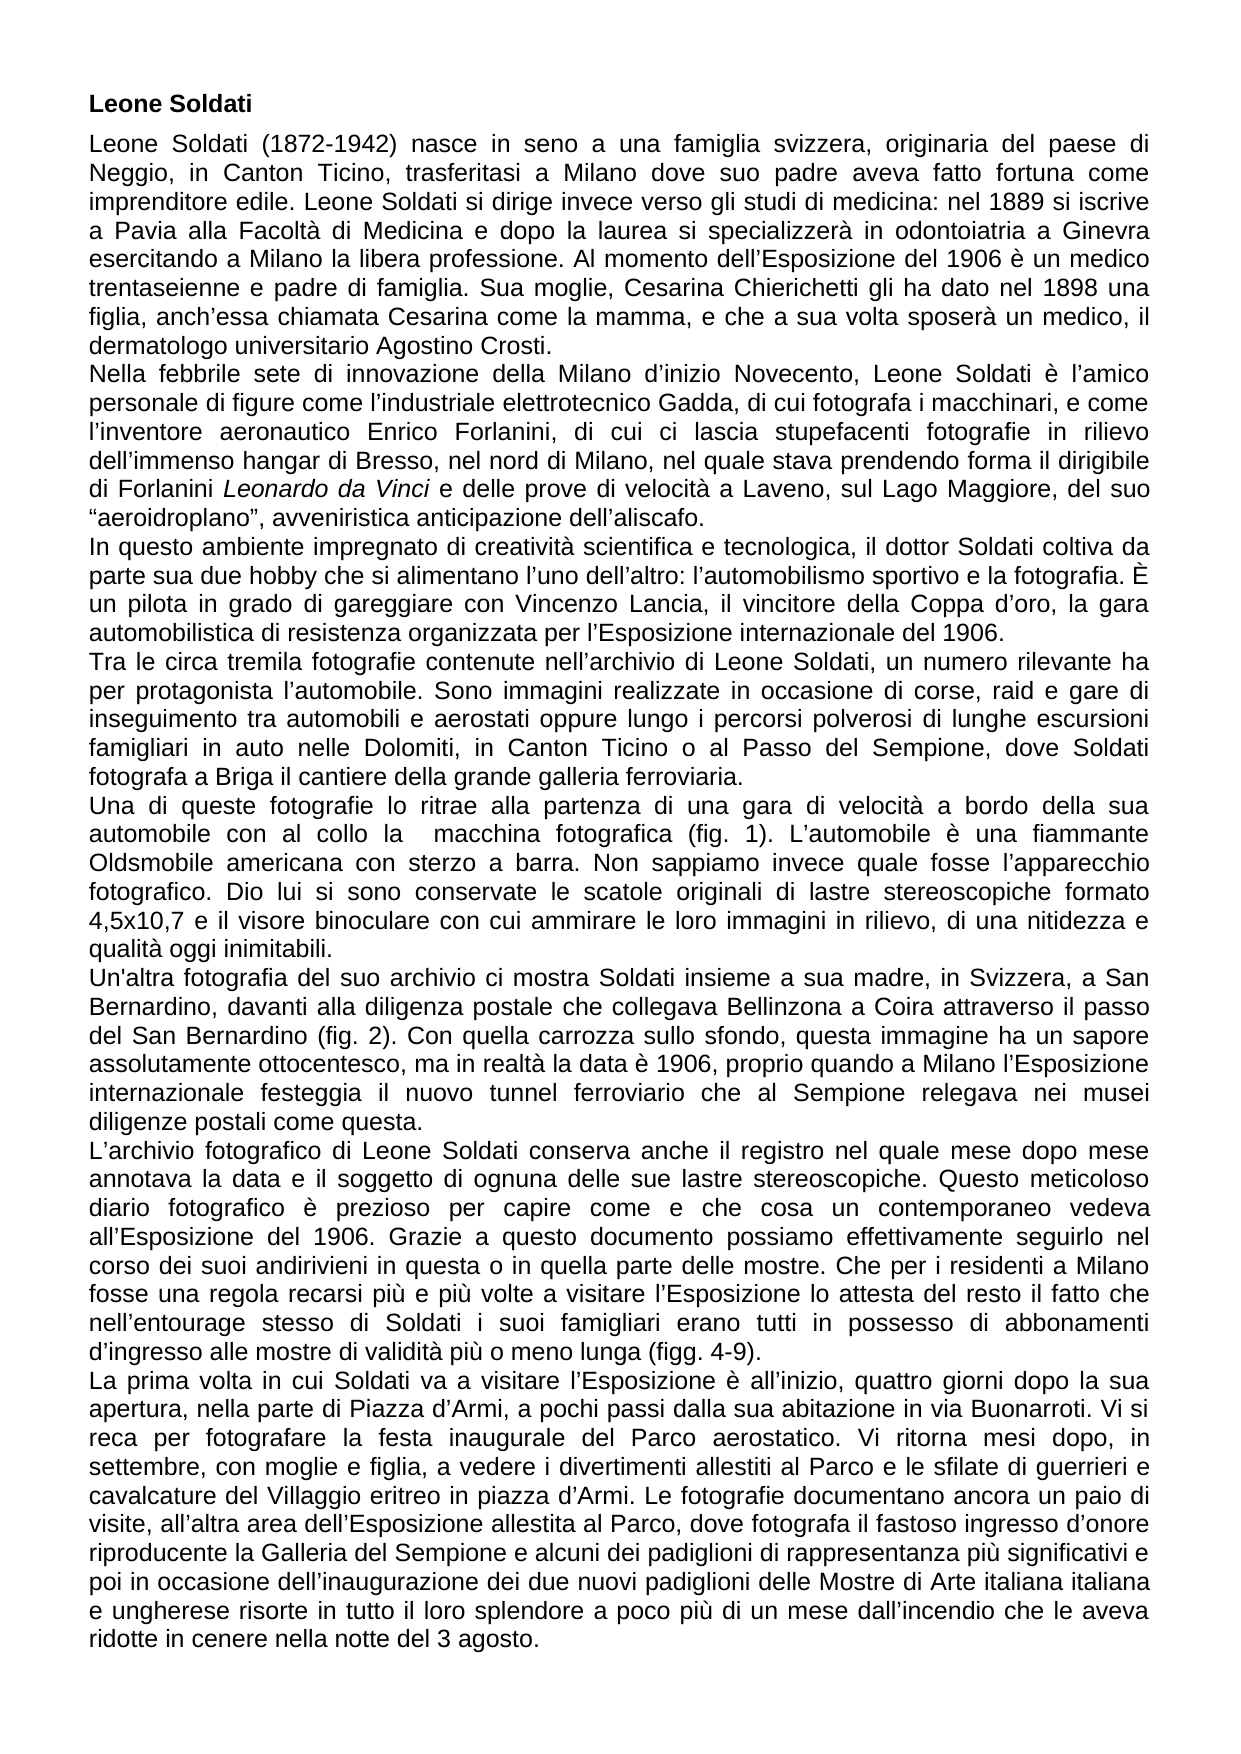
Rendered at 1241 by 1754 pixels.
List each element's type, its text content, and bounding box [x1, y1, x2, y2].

text Una di queste fotografie lo ritrae alla partenza di una gara di velocità a bordo della sua automobile con al collo la macchina fotografica (fig. 1). L’automobile è una fiammante Oldsmobile americana con sterzo a barra. Non sappiamo invece quale fosse l’apparecchio fotografico. Dio lui si sono conservate le scatole originali di lastre stereoscopiche formato 4,5x10,7 e il visore binoculare con cui ammirare le loro immagini in rilievo, di una nitidezza e qualità oggi inimitabili. [89, 791, 1152, 963]
text In questo ambiente impregnato di creatività scientifica e tecnologica, il dottor Soldati coltiva da parte sua due hobby che si alimentano l’uno dell’altro: l’automobilismo sportivo e la fotografia. È un pilota in grado di gareggiare con Vincenzo Lancia, il vincitore della Coppa d’oro, la gara automobilistica di resistenza organizzata per l’Esposizione internazionale del 1906. [89, 532, 1152, 647]
text Nella febbrile sete di innovazione della Milano d’inizio Novecento, Leone Soldati è l’amico personale di figure come l’industriale elettrotecnico Gadda, di cui fotografa i macchinari, e come l’inventore aeronautico Enrico Forlanini, di cui ci lascia stupefacenti fotografie in rilievo dell’immenso hangar di Bresso, nel nord di Milano, nel quale stava prendendo forma il dirigibile di Forlanini Leonardo da Vinci e delle prove di velocità a Laveno, sul Lago Maggiore, del suo “aeroidroplano”, avveniristica anticipazione dell’aliscafo. [89, 359, 1152, 532]
text Tra le circa tremila fotografie contenute nell’archivio di Leone Soldati, un numero rilevante ha per protagonista l’automobile. Sono immagini realizzate in occasione di corse, raid e gare di inseguimento tra automobili e aerostati oppure lungo i percorsi polverosi di lunghe escursioni famigliari in auto nelle Dolomiti, in Canton Ticino o al Passo del Sempione, dove Soldati fotografa a Briga il cantiere della grande galleria ferroviaria. [89, 647, 1152, 791]
text Un'altra fotografia del suo archivio ci mostra Soldati insieme a sua madre, in Svizzera, a San Bernardino, davanti alla diligenza postale che collegava Bellinzona a Coira attraverso il passo del San Bernardino (fig. 2). Con quella carrozza sullo sfondo, questa immagine ha un sapore assolutamente ottocentesco, ma in realtà la data è 1906, proprio quando a Milano l’Esposizione internazionale festeggia il nuovo tunnel ferroviario che al Sempione relegava nei musei diligenze postali come questa. [89, 963, 1152, 1136]
text Leone Soldati (1872-1942) nasce in seno a una famiglia svizzera, originaria del paese di Neggio, in Canton Ticino, trasferitasi a Milano dove suo padre aveva fatto fortuna come imprenditore edile. Leone Soldati si dirige invece verso gli studi di medicina: nel 1889 si iscrive a Pavia alla Facoltà di Medicina e dopo la laurea si specializzerà in odontoiatria a Ginevra esercitando a Milano la libera professione. Al momento dell’Esposizione del 1906 è un medico trentaseienne e padre di famiglia. Sua moglie, Cesarina Chierichetti gli ha dato nel 1898 una figlia, anch’essa chiamata Cesarina come la mamma, e che a sua volta sposerà un medico, il dermatologo universitario Agostino Crosti. [89, 129, 1152, 359]
text La prima volta in cui Soldati va a visitare l’Esposizione è all’inizio, quattro giorni dopo la sua apertura, nella parte di Piazza d’Armi, a pochi passi dalla sua abitazione in via Buonarroti. Vi si reca per fotografare la festa inaugurale del Parco aerostatico. Vi ritorna mesi dopo, in settembre, con moglie e figlia, a vedere i divertimenti allestiti al Parco e le sfilate di guerrieri e cavalcature del Villaggio eritreo in piazza d’Armi. Le fotografie documentano ancora un paio di visite, all’altra area dell’Esposizione allestita al Parco, dove fotografa il fastoso ingresso d’onore riproducente la Galleria del Sempione e alcuni dei padiglioni di rappresentanza più significativi e poi in occasione dell’inaugurazione dei due nuovi padiglioni delle Mostre di Arte italiana italiana e ungherese risorte in tutto il loro splendore a poco più di un mese dall’incendio che le aveva ridotte in cenere nella notte del 3 agosto. [89, 1366, 1152, 1653]
text L’archivio fotografico di Leone Soldati conserva anche il registro nel quale mese dopo mese annotava la data e il soggetto di ognuna delle sue lastre stereoscopiche. Questo meticoloso diario fotografico è prezioso per capire come e che cosa un contemporaneo vedeva all’Esposizione del 1906. Grazie a questo documento possiamo effettivamente seguirlo nel corso dei suoi andirivieni in questa o in quella parte delle mostre. Che per i residenti a Milano fosse una regola recarsi più e più volte a visitare l’Esposizione lo attesta del resto il fatto che nell’entourage stesso di Soldati i suoi famigliari erano tutti in possesso di abbonamenti d’ingresso alle mostre di validità più o meno lunga (figg. 4-9). [89, 1136, 1152, 1366]
text Leone Soldati [89, 89, 1152, 117]
